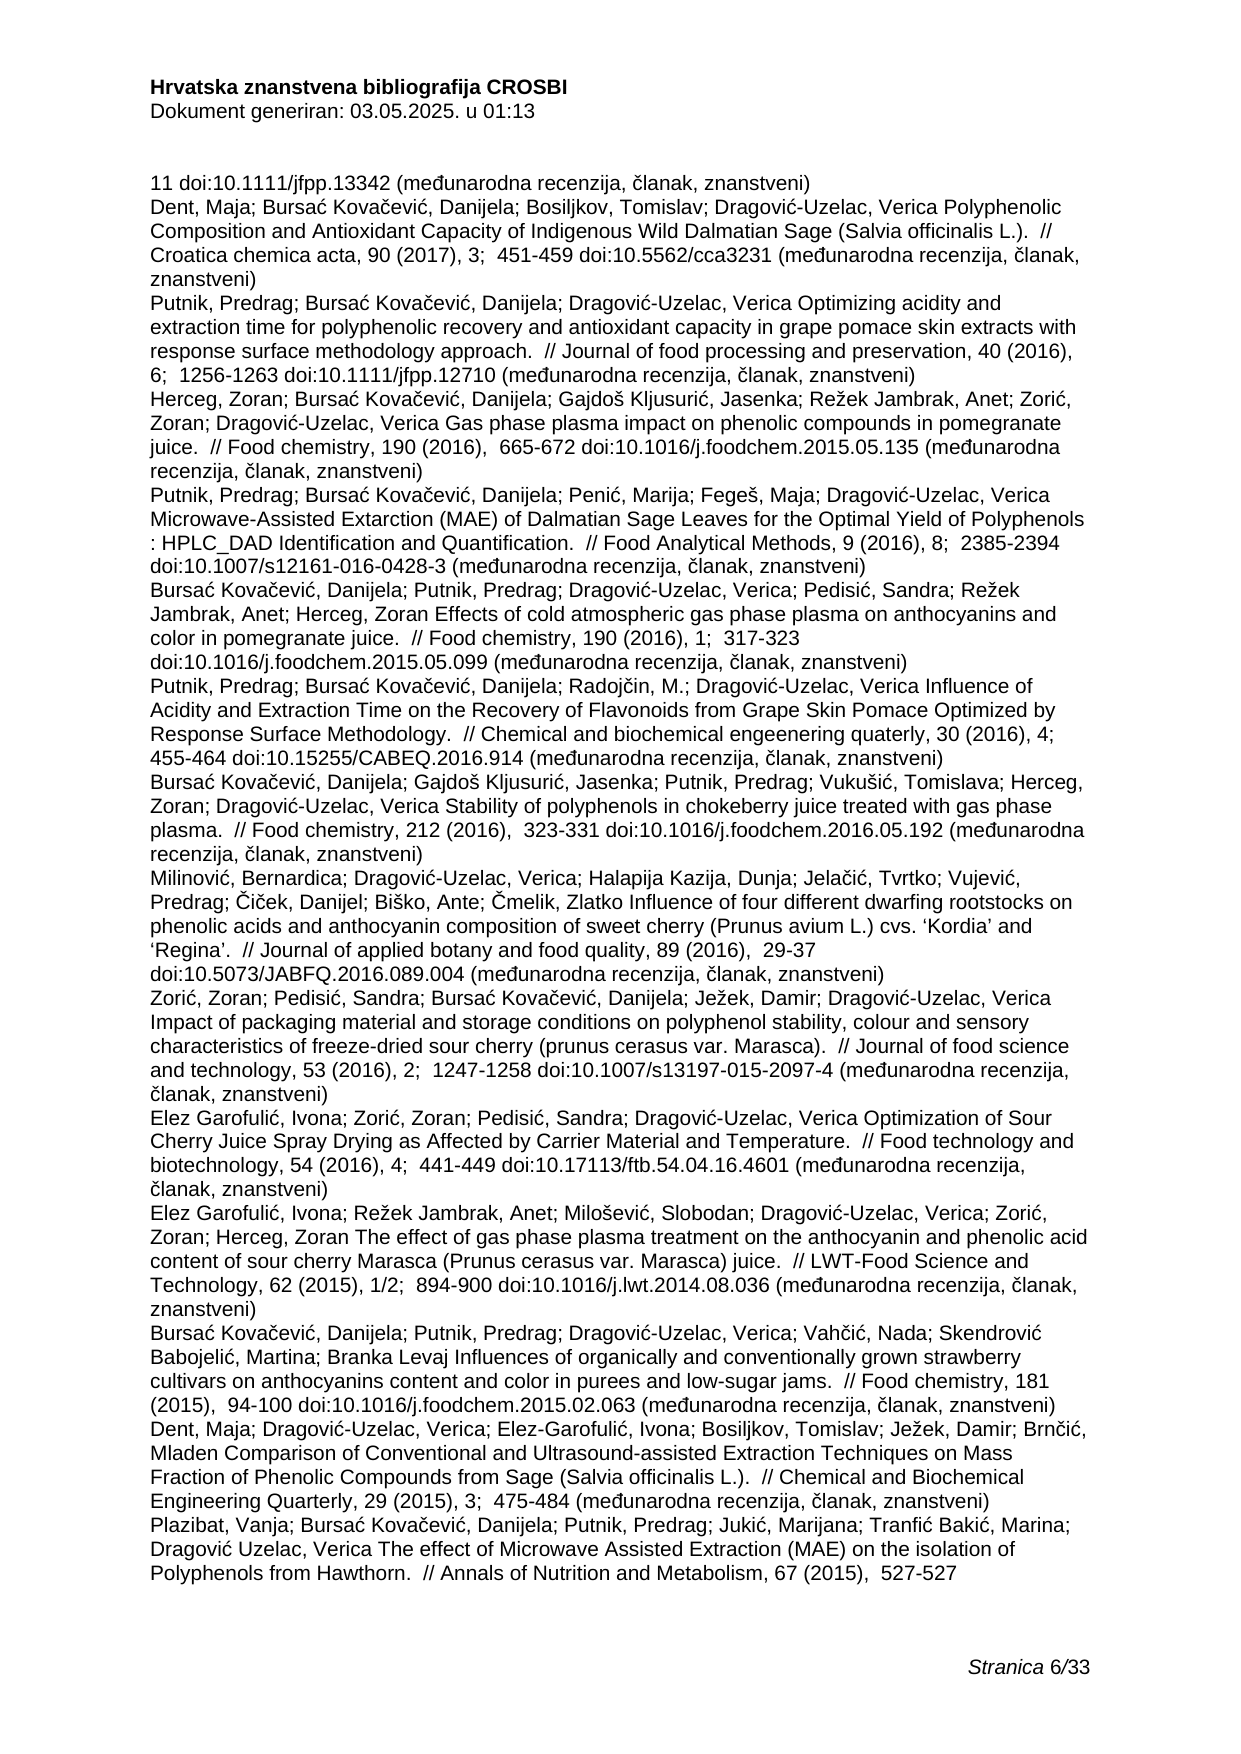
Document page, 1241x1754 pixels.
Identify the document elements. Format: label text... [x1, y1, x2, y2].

text Elez Garofulić, Ivona; Režek Jambrak, Anet; Milošević, Slobodan; Dragović-Uzelac, Verica; Zorić, Zoran; Herceg, Zoran [150, 1201, 1090, 1321]
text Zorić, Zoran; Pedisić, Sandra; Bursać Kovačević, Danijela; Ježek, Damir; Dragović-Uzelac, Verica [150, 986, 1090, 1105]
text Putnik, Predrag; Bursać Kovačević, Danijela; Dragović-Uzelac, Verica [150, 291, 1090, 387]
text Herceg, Zoran; Bursać Kovačević, Danijela; Gajdoš Kljusurić, Jasenka; Režek Jambrak, Anet; Zorić, Zoran; Dragović-Uzelac, Verica [150, 387, 1090, 482]
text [150, 1513, 1090, 1584]
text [150, 171, 1090, 195]
text Dent, Maja; Bursać Kovačević, Danijela; Bosiljkov, Tomislav; Dragović-Uzelac, Verica [150, 195, 1090, 291]
text Putnik, Predrag; Bursać Kovačević, Danijela; Radojčin, M.; Dragović-Uzelac, Verica [150, 674, 1090, 770]
text Bursać Kovačević, Danijela; Gajdoš Kljusurić, Jasenka; Putnik, Predrag; Vukušić, Tomislava; Herceg, Zoran; Dragović-Uzelac, Verica [150, 770, 1090, 866]
text Bursać Kovačević, Danijela; Putnik, Predrag; Dragović-Uzelac, Verica; Vahčić, Nada; Skendrović Babojelić, Martina; Branka Levaj [150, 1321, 1090, 1417]
text Elez Garofulić, Ivona; Zorić, Zoran; Pedisić, Sandra; Dragović-Uzelac, Verica [150, 1105, 1090, 1201]
text Dent, Maja; Dragović-Uzelac, Verica; Elez-Garofulić, Ivona; Bosiljkov, Tomislav; Ježek, Damir; Brnčić, Mladen [150, 1417, 1090, 1513]
text Bursać Kovačević, Danijela; Putnik, Predrag; Dragović-Uzelac, Verica; Pedisić, Sandra; Režek Jambrak, Anet; Herceg, Zoran [150, 578, 1090, 674]
text Putnik, Predrag; Bursać Kovačević, Danijela; Penić, Marija; Fegeš, Maja; Dragović-Uzelac, Verica [150, 482, 1090, 578]
text Milinović, Bernardica; Dragović-Uzelac, Verica; Halapija Kazija, Dunja; Jelačić, Tvrtko; Vujević, Predrag; Čiček, Danijel; Biško, Ante; Čmelik, Zlatko [150, 866, 1090, 986]
